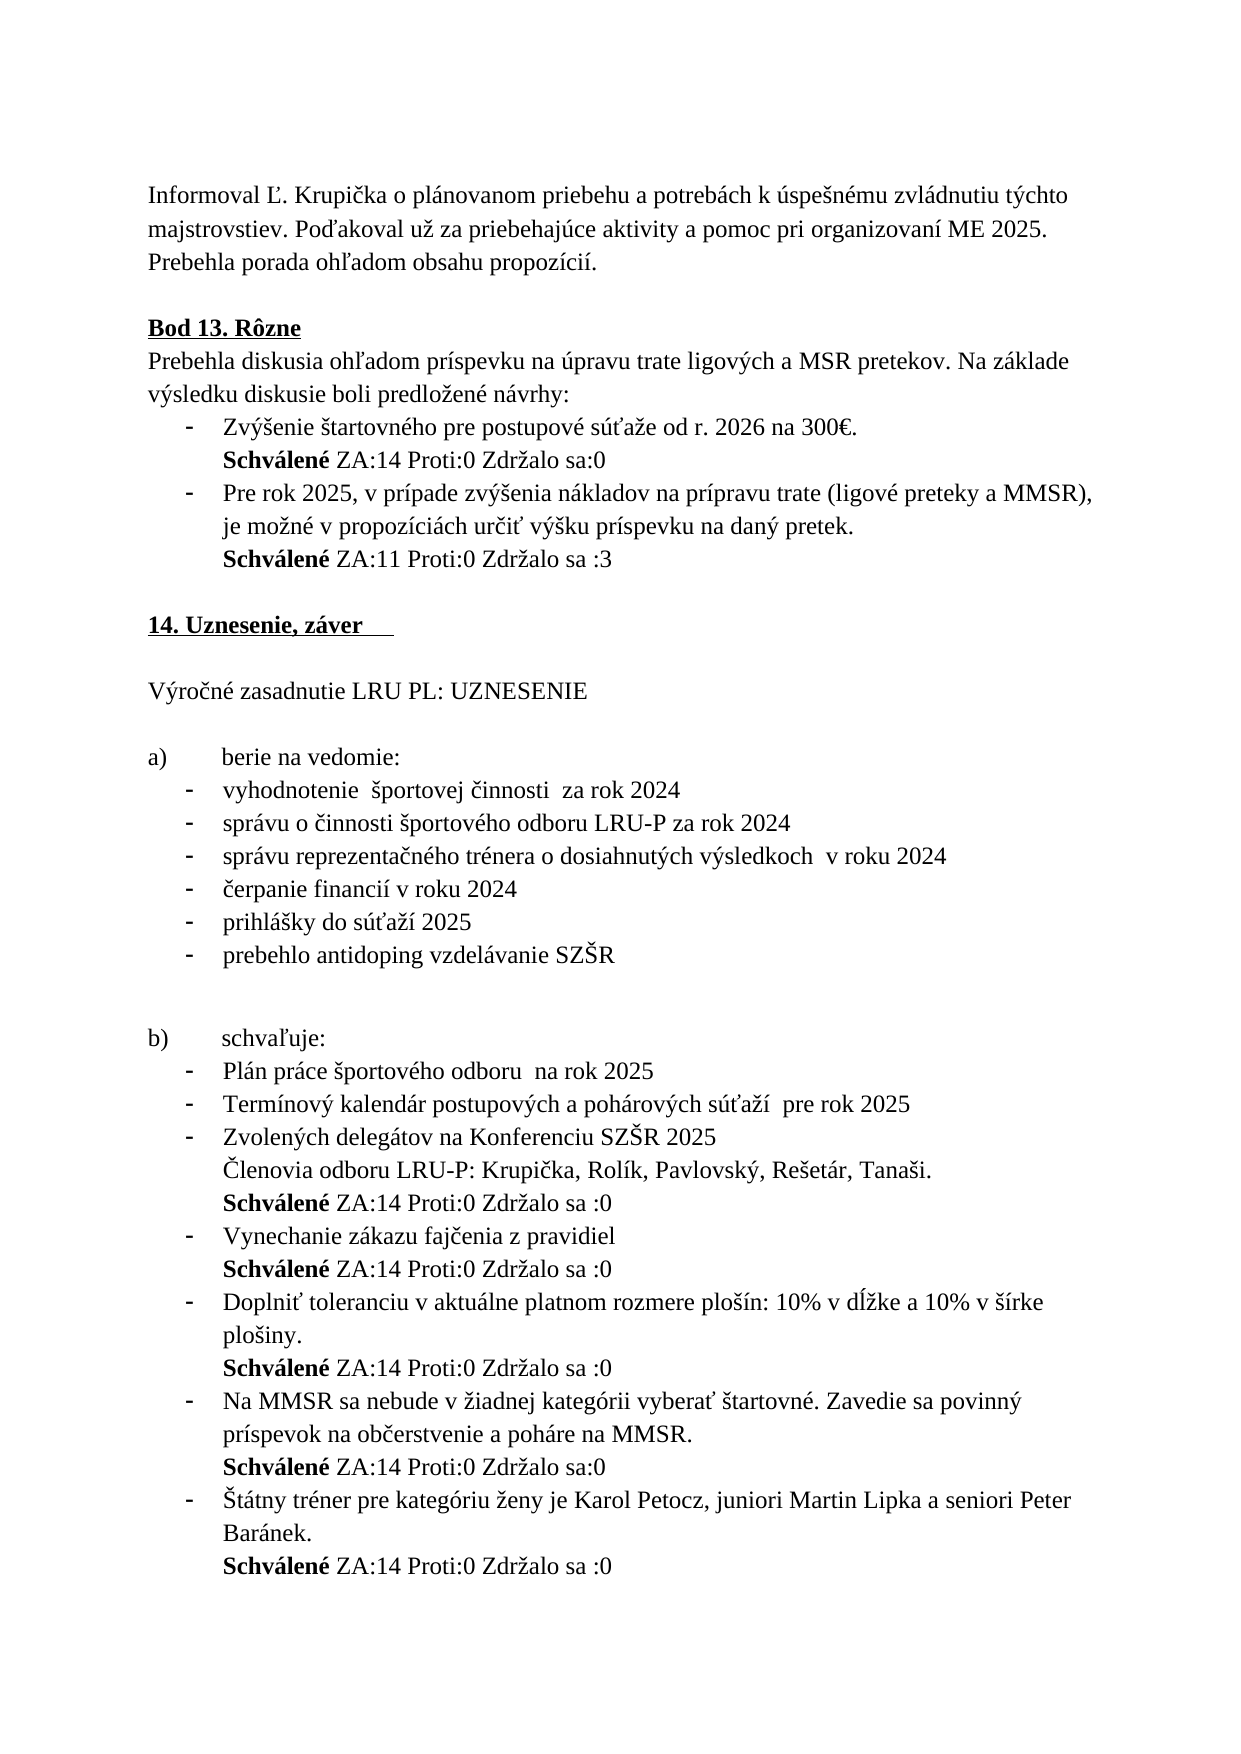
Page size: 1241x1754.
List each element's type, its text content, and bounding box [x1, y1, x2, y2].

list čerpanie financií v roku 2024 [185, 874, 1093, 903]
list Plán práce športového odboru na rok 2025 [185, 1056, 1093, 1084]
text 14. Uznesenie, záver [148, 610, 1093, 639]
list prebehlo antidoping vzdelávanie SZŠR [185, 940, 1093, 969]
list Na MMSR sa nebude v žiadnej kategórii vyberať štartovné. Zavedie sa povinný príspevok na občerstvenie a poháre na MMSR. [185, 1386, 1093, 1448]
list Zvolených delegátov na Konferenciu SZŠR 2025 [185, 1122, 1093, 1151]
text Prebehla diskusia ohľadom príspevku na úpravu trate ligových a MSR pretekov. Na základe výsledku diskusie boli predložené návrhy: [148, 346, 1093, 407]
list Vynechanie zákazu fajčenia z pravidiel [185, 1221, 1093, 1250]
list Schválené ZA:14 Proti:0 Zdržalo sa:0 [223, 1452, 1093, 1481]
list Pre rok 2025, v prípade zvýšenia nákladov na prípravu trate (ligové preteky a MMSR), je možné v propozíciách určiť výšku príspevku na daný pretek. [185, 478, 1093, 539]
list prihlášky do súťaží 2025 [185, 907, 1093, 936]
text a) berie na vedomie: [148, 742, 1093, 771]
text Prebehla porada ohľadom obsahu propozícií. [148, 247, 1093, 275]
list správu reprezentačného trénera o dosiahnutých výsledkoch v roku 2024 [185, 841, 1093, 870]
list Štátny tréner pre kategóriu ženy je Karol Petocz, juniori Martin Lipka a seniori Peter Baránek. [185, 1485, 1093, 1547]
list vyhodnotenie športovej činnosti za rok 2024 [185, 775, 1093, 804]
list Členovia odboru LRU-P: Krupička, Rolík, Pavlovský, Rešetár, Tanaši. [223, 1155, 1093, 1184]
list Zvýšenie štartovného pre postupové súťaže od r. 2026 na 300€. [185, 412, 1093, 441]
text Bod 13. Rôzne [148, 313, 1093, 341]
text b) schvaľuje: [148, 1023, 1093, 1052]
list Doplniť toleranciu v aktuálne platnom rozmere plošín: 10% v dĺžke a 10% v šírke plošiny. [185, 1287, 1093, 1349]
list Schválené ZA:14 Proti:0 Zdržalo sa:0 [223, 445, 1093, 473]
list Termínový kalendár postupových a pohárových súťaží pre rok 2025 [185, 1089, 1093, 1118]
list Schválené ZA:14 Proti:0 Zdržalo sa :0 [223, 1254, 1093, 1283]
list Schválené ZA:14 Proti:0 Zdržalo sa :0 [223, 1353, 1093, 1382]
text Informoval Ľ. Krupička o plánovanom priebehu a potrebách k úspešnému zvládnutiu týchto majstrovstiev. Poďakoval už za priebehajúce aktivity a pomoc pri organizovaní ME 2025. [148, 181, 1093, 242]
list správu o činnosti športového odboru LRU-P za rok 2024 [185, 808, 1093, 837]
list Schválené ZA:14 Proti:0 Zdržalo sa :0 [223, 1188, 1093, 1217]
list Schválené ZA:14 Proti:0 Zdržalo sa :0 [223, 1551, 1093, 1580]
list Schválené ZA:11 Proti:0 Zdržalo sa :3 [223, 544, 1093, 573]
text Výročné zasadnutie LRU PL: UZNESENIE [148, 676, 1093, 705]
